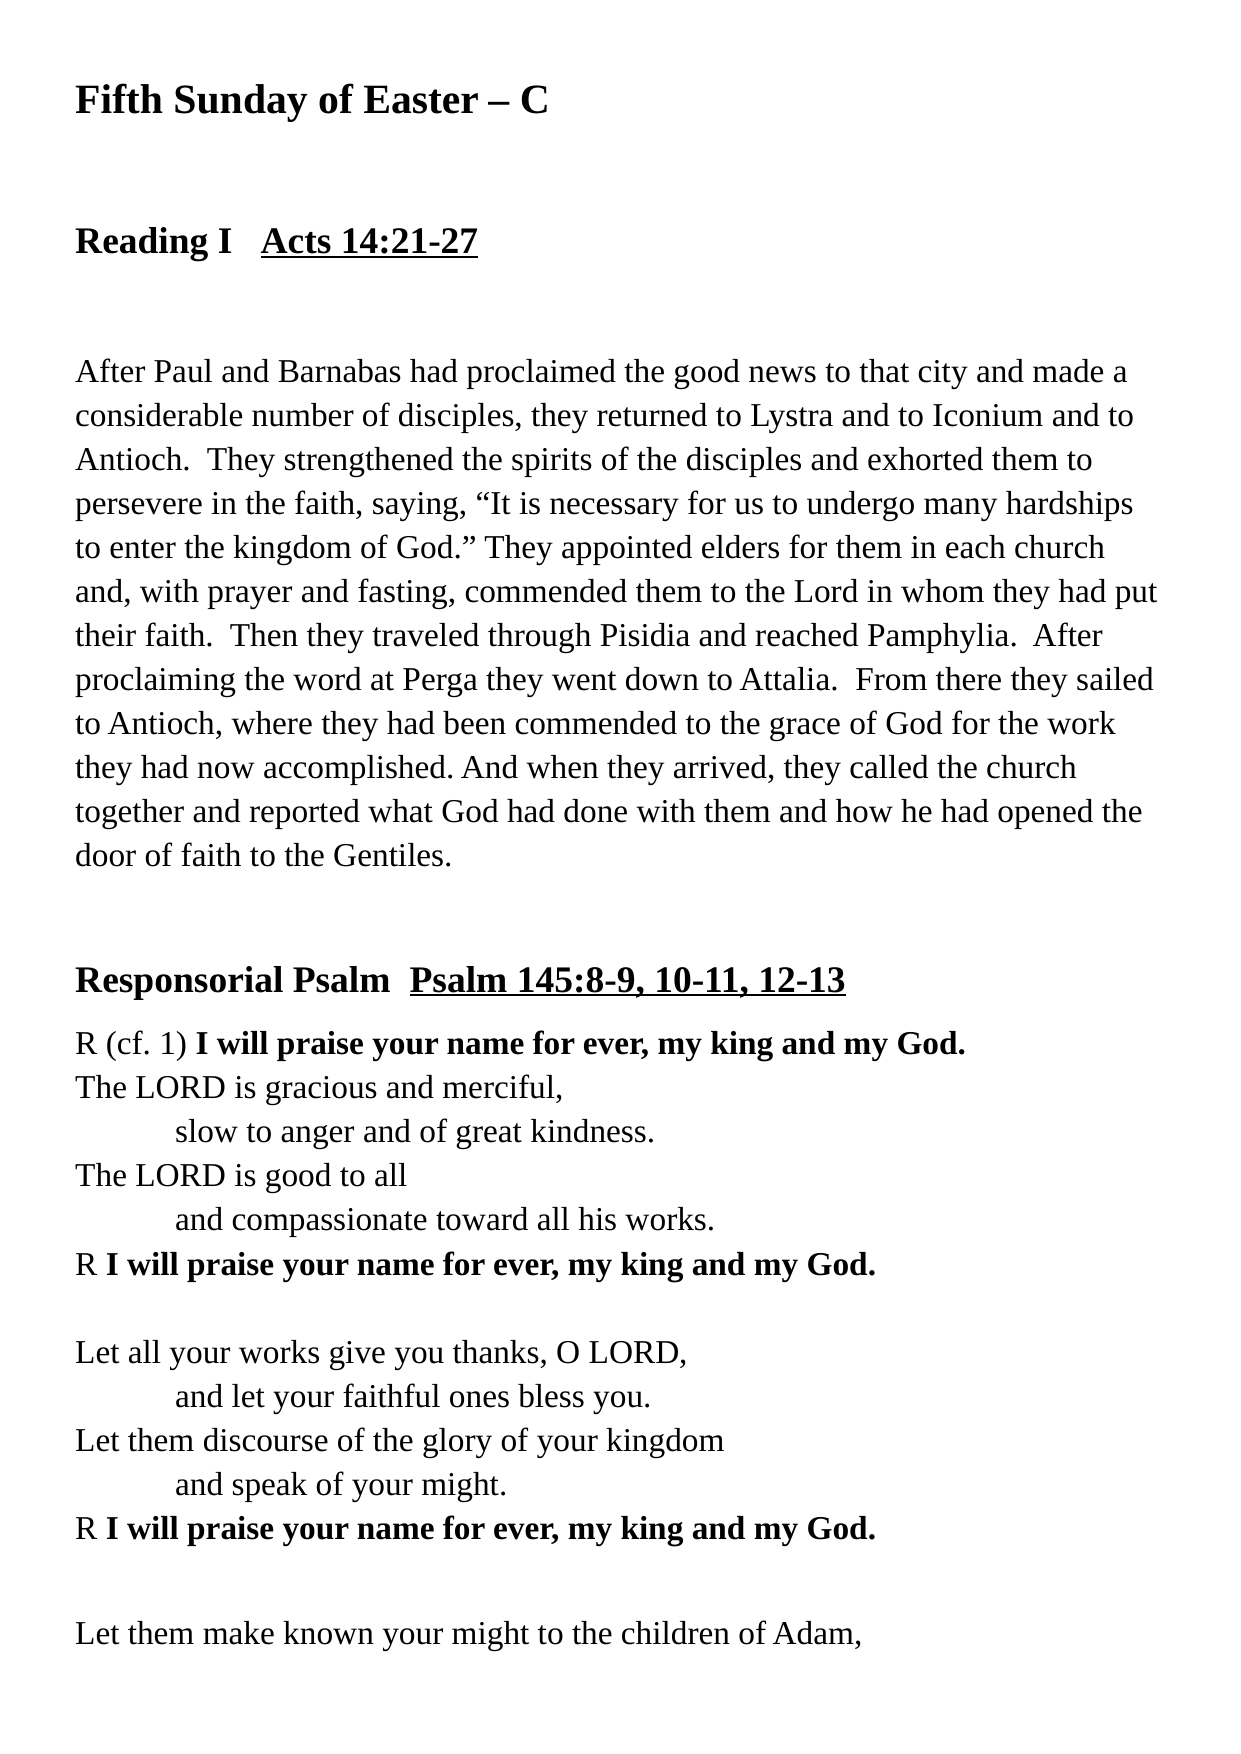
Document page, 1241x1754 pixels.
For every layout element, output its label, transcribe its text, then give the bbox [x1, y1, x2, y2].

text Reading I Acts 14:21-27 [75, 218, 1165, 262]
text After Paul and Barnabas had proclaimed the good news to that city and made a considerable number of disciples, they returned to Lystra and to Iconium and to Antioch. They strengthened the spirits of the disciples and exhorted them to persevere in the faith, saying, “It is necessary for us to undergo many hardships to enter the kingdom of God.” They appointed elders for them in each church and, with prayer and fasting, commended them to the Lord in whom they had put their faith. Then they traveled through Pisidia and reached Pamphylia. After proclaiming the word at Perga they went down to Attalia. From there they sailed to Antioch, where they had been commended to the grace of God for the work they had now accomplished. And when they arrived, they called the church together and reported what God had done with them and how he had opened the door of faith to the Gentiles. [75, 351, 1165, 874]
text Fifth Sunday of Easter – C [75, 75, 1165, 123]
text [75, 1569, 1165, 1651]
text R (cf. 1) I will praise your name for ever, my king and my God. The LORD is gracious and merciful, slow to anger and of great kindness. The LORD is good to all and compassionate toward all his works. R I will praise your name for ever, my king and my God. Let all your works give you thanks, O LORD, and let your faithful ones bless you. Let them discourse of the glory of your kingdom and speak of your might. R I will praise your name for ever, my king and my God. [75, 1023, 1165, 1546]
text Responsorial Psalm Psalm 145:8-9, 10-11, 12-13 [75, 957, 1165, 1000]
